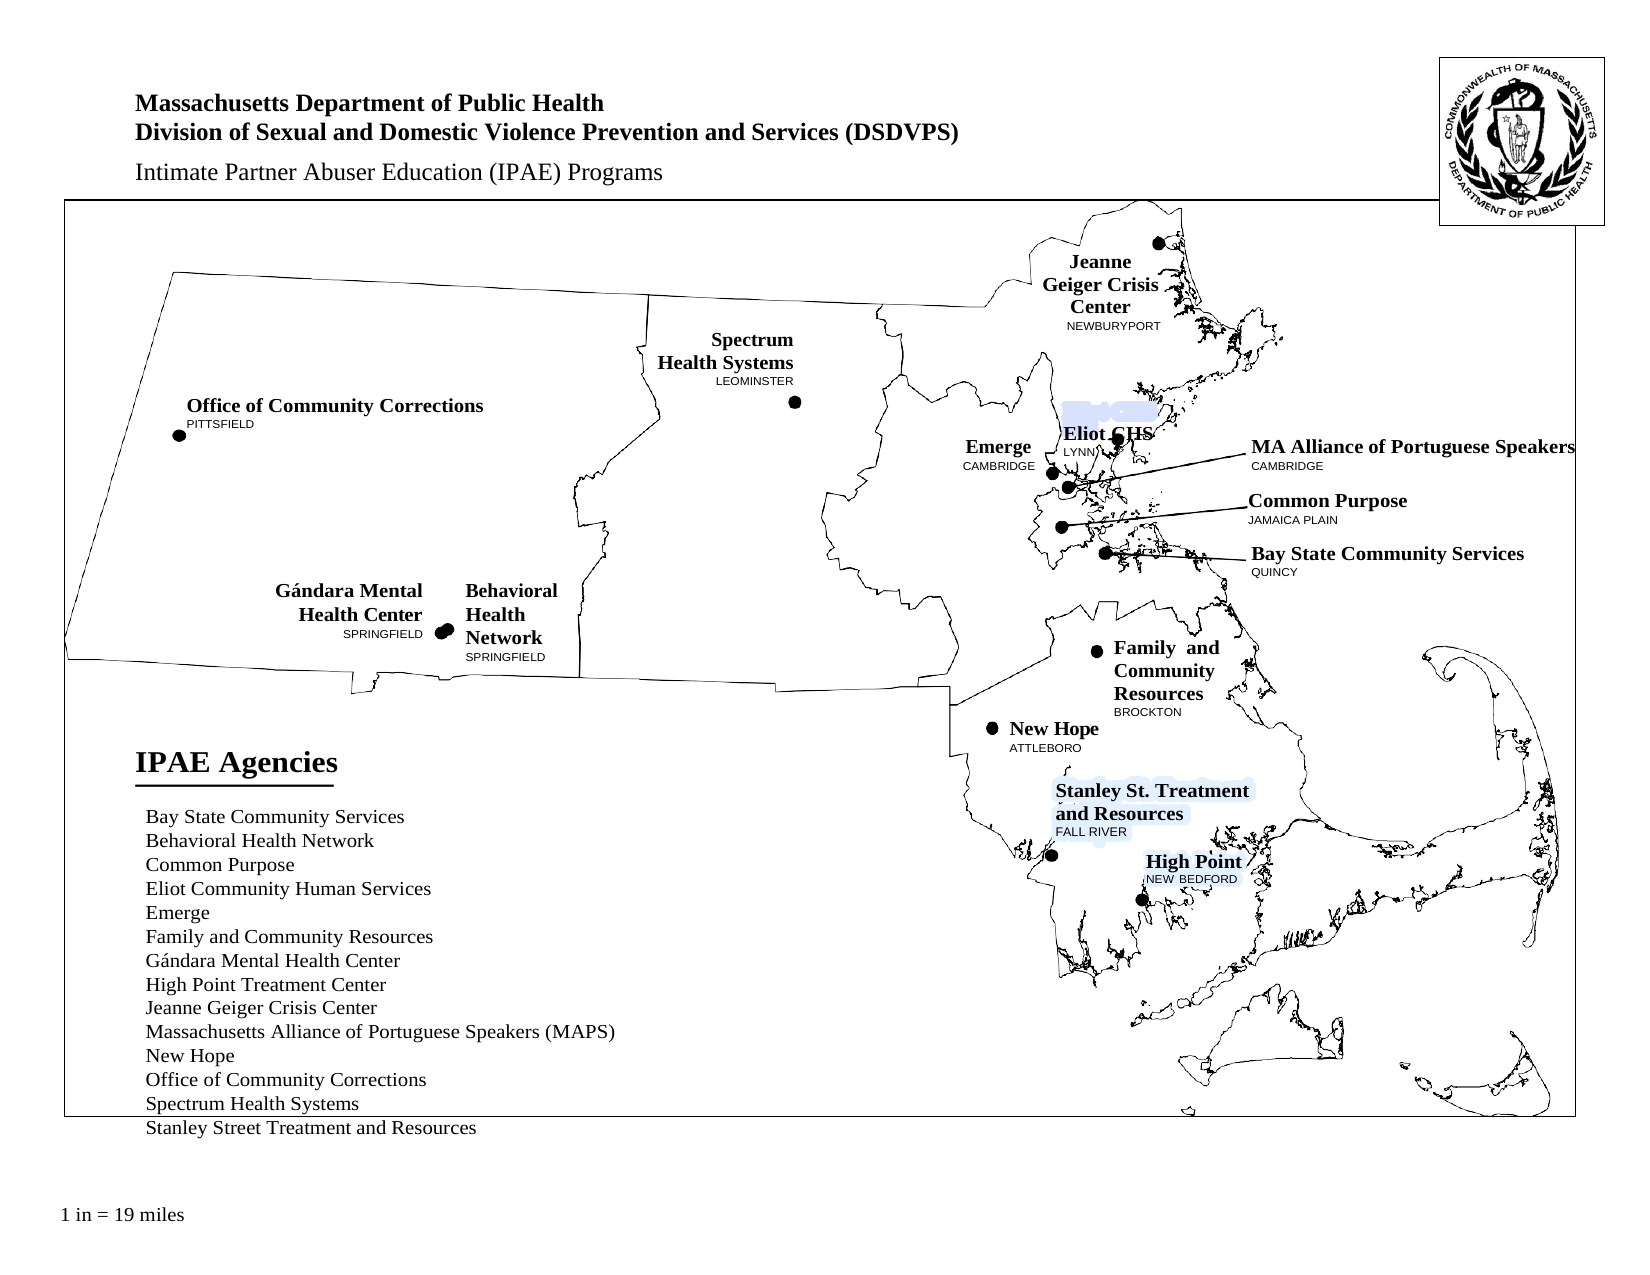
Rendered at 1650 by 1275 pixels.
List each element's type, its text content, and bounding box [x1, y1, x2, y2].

subtitle New Hope [1009, 717, 1100, 740]
subtitle Eliot CHS [1063, 422, 1164, 445]
subtitle MA Alliance of Portuguese Speakers [1251, 435, 1623, 458]
text Gándara Mental Health Center [271, 579, 423, 625]
subtitle Emerge [822, 435, 1031, 458]
text Family and Community Resources Gándara Mental Health Center High Point Treatment Center Jeanne Geiger Crisis Center [145, 925, 437, 1019]
subtitle Bay State Community Services [1251, 542, 1623, 564]
subtitle IPAE Agencies [135, 753, 423, 778]
text PITTSFIELD [186, 418, 489, 431]
text Stanley Street Treatment and Resources [145, 1116, 621, 1139]
text NEWBURYPORT [1067, 319, 1164, 333]
text NEW BEDFORD [1146, 873, 1623, 886]
text LYNN [1063, 445, 1164, 458]
text JAMAICA PLAIN [1248, 513, 1623, 527]
text LEOMINSTER [516, 375, 793, 388]
text QUINCY [1251, 566, 1623, 579]
text FALL RIVER [1055, 825, 1623, 839]
text SPRINGFIELD [46, 627, 423, 641]
picture [65, 201, 1575, 1116]
subtitle Family and Community Resources [1114, 636, 1219, 704]
subtitle Behavioral Health Network [465, 579, 566, 649]
text Jeanne Geiger Crisis Center [1037, 251, 1164, 318]
text Eliot Community Human Services Emerge [145, 877, 434, 923]
text SPRINGFIELD [465, 650, 566, 663]
text Office of Community Corrections Spectrum Health Systems [145, 1068, 430, 1115]
text Bay State Community Services Behavioral Health Network Common Purpose [145, 805, 408, 876]
picture [1440, 186, 1604, 225]
subtitle Spectrum Health Systems [657, 328, 794, 374]
picture [1440, 146, 1604, 157]
subtitle Office of Community Corrections [186, 394, 489, 417]
subtitle High Point [1146, 850, 1623, 873]
text Division of Sexual and Domestic Violence Prevention and Services (DSDVPS) [135, 118, 1623, 146]
picture [1440, 58, 1604, 89]
subtitle Intimate Partner Abuser Education (IPAE) Programs [135, 157, 1623, 186]
text BROCKTON [1114, 706, 1219, 719]
text ATTLEBORO [1009, 741, 1100, 755]
subtitle Stanley St. Treatment and Resources [1055, 778, 1281, 825]
subtitle Massachusetts Department of Public Health [135, 89, 1623, 118]
text CAMBRIDGE [963, 460, 1100, 473]
text Massachusetts Alliance of Portuguese Speakers (MAPS) New Hope [145, 1020, 619, 1067]
text CAMBRIDGE [1251, 460, 1623, 473]
subtitle Common Purpose [1248, 489, 1623, 511]
